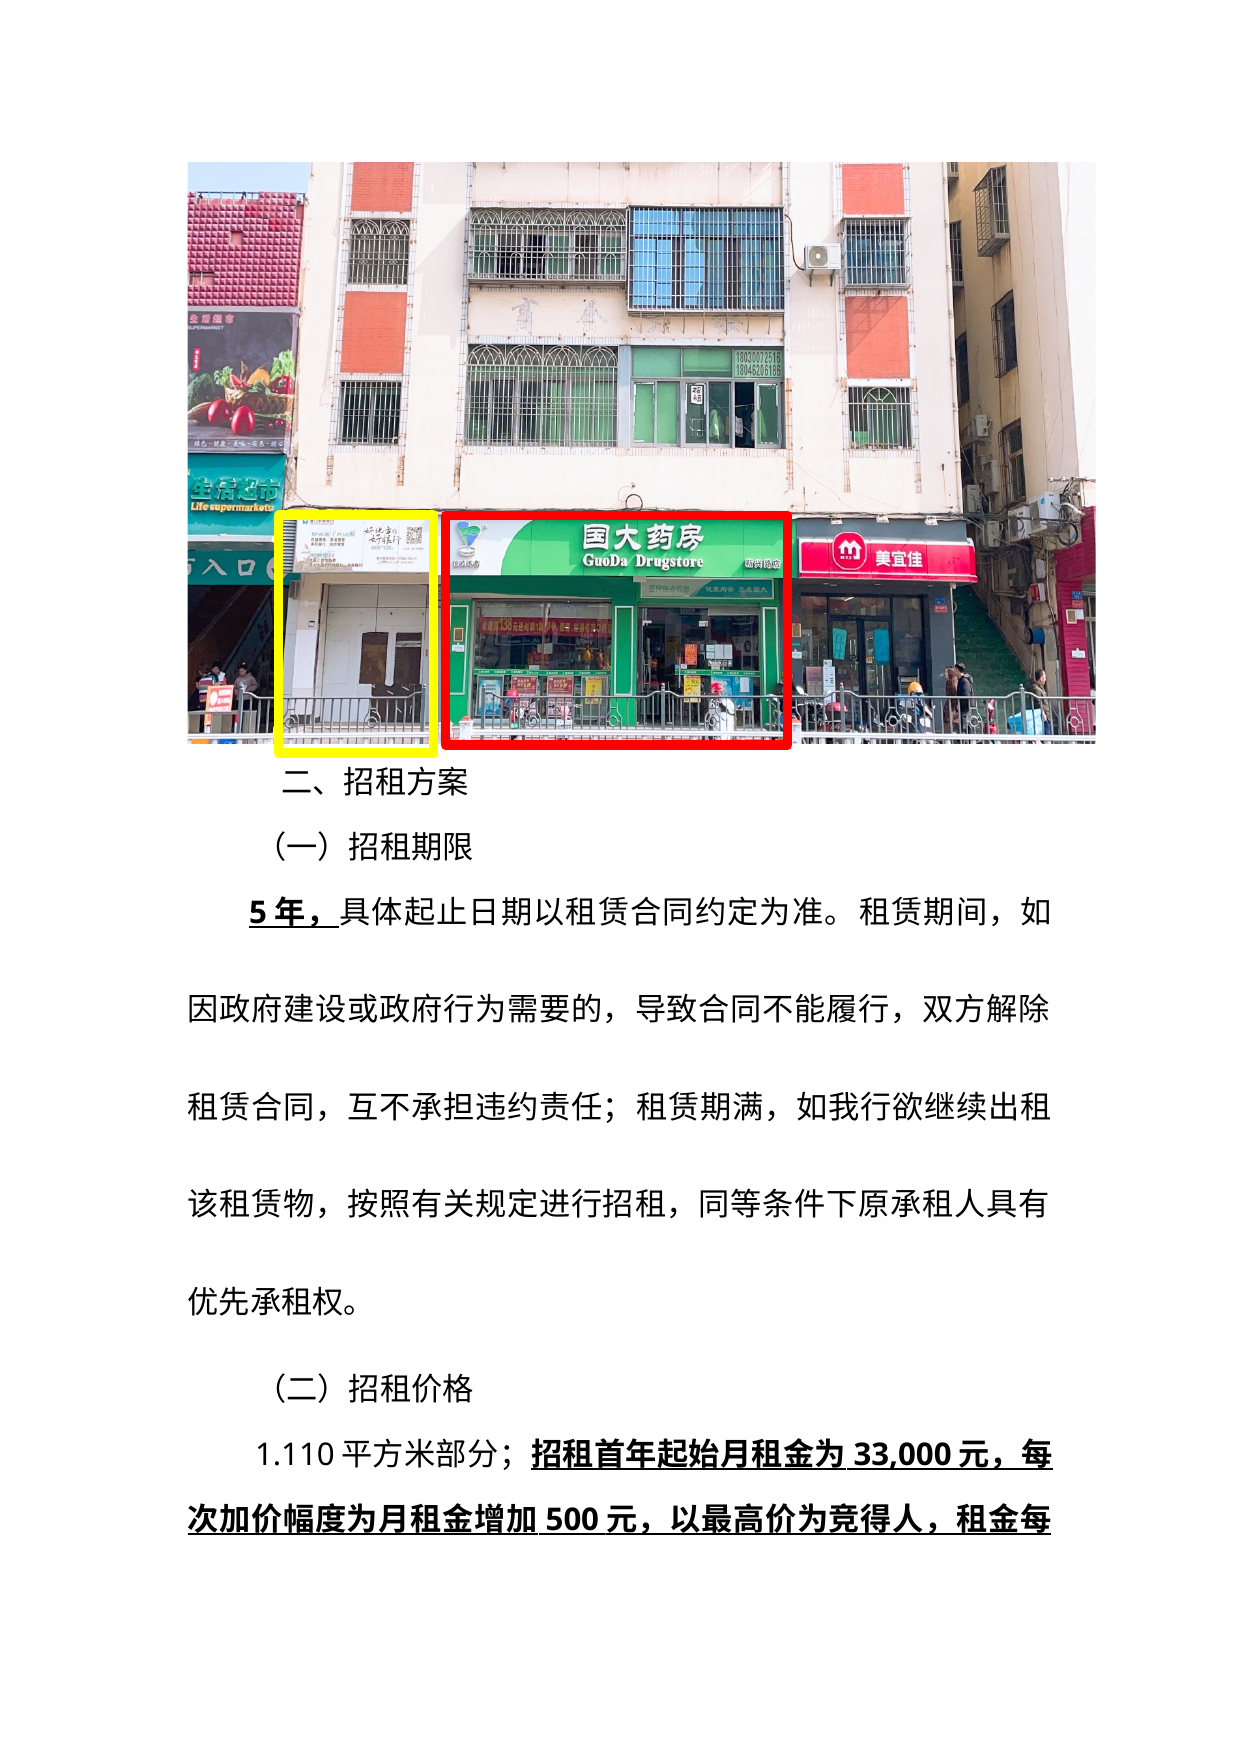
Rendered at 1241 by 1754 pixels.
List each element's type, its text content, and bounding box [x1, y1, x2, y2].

text （二）招租价格 [187, 1354, 1053, 1419]
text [187, 1419, 1053, 1549]
picture [187, 162, 1096, 744]
text 5年，具体起止日期以租赁合同约定为准。租赁期间，如因政府建设或政府行为需要的，导致合同不能履行，双方解除租赁合同，互不承担违约责任；租赁期满，如我行欲继续出租该租赁物，按照有关规定进行招租，同等条件下原承租人具有优先承租权。 [187, 877, 1053, 1332]
picture [450, 520, 783, 740]
picture [283, 520, 429, 744]
text （一）招租期限 [187, 812, 1053, 877]
text 二、招租方案 [187, 747, 1053, 812]
